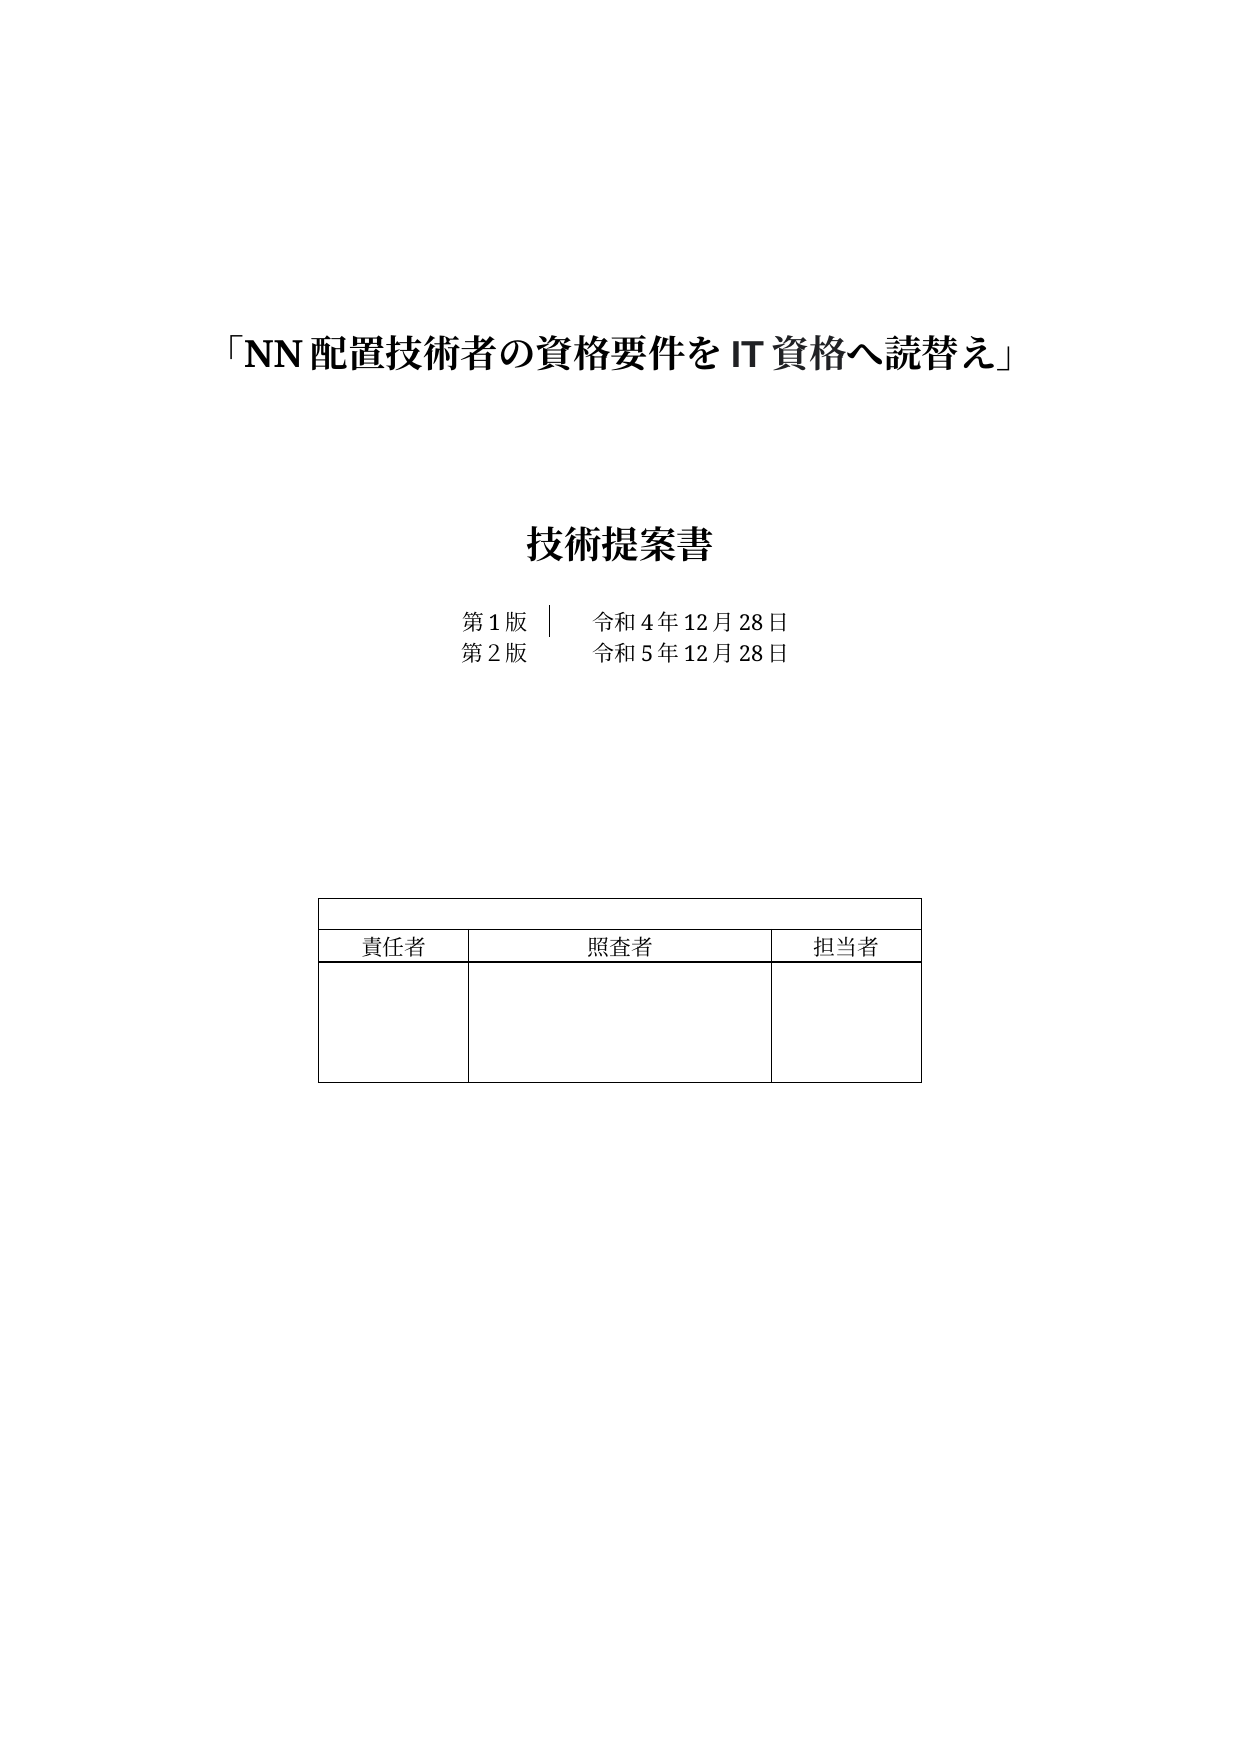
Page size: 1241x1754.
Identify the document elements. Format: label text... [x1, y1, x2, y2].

table_cell 責任者 [319, 930, 468, 961]
table_cell [772, 963, 921, 1082]
table_cell [319, 963, 468, 1082]
table_header [319, 899, 921, 929]
table_cell [469, 963, 771, 1082]
title 「NN配置技術者の資格要件をIT資格へ読替え」 [112, 324, 771, 378]
table_cell 担当者 [772, 930, 921, 961]
table_cell 第２版 [440, 637, 549, 689]
table_header 第1版 [440, 605, 549, 637]
title 「NN配置技術者の資格要件をIT資格へ読替え」 [846, 324, 1128, 378]
title 技術提案書 [112, 515, 1128, 569]
table_cell 照査者 [469, 930, 771, 961]
